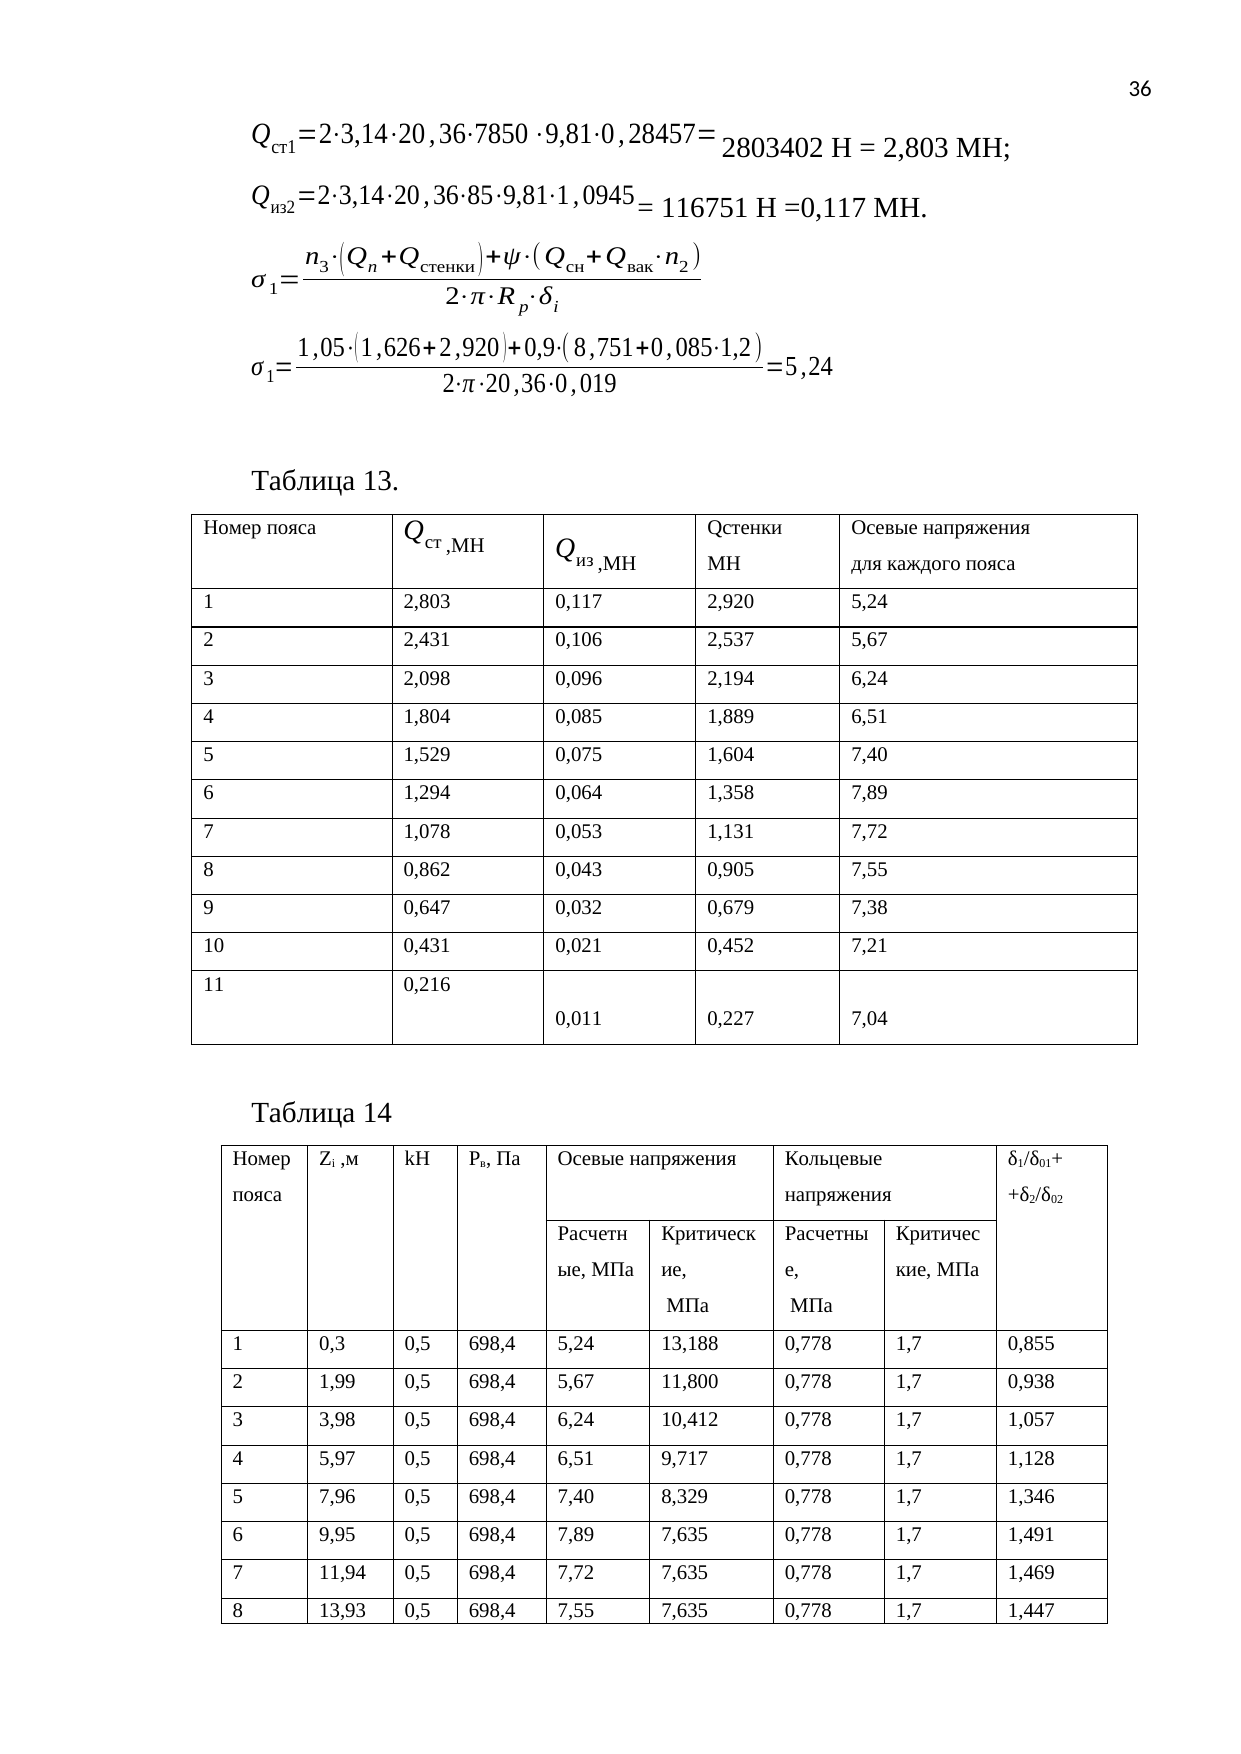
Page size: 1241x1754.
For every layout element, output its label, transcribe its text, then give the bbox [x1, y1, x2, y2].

table_cell 1,057 [997, 1407, 1107, 1444]
table_cell 2,431 [393, 628, 543, 664]
table_cell 7,635 [650, 1599, 773, 1622]
table_cell 5,97 [308, 1446, 393, 1483]
table_cell 0,106 [544, 628, 695, 664]
table_cell 5,67 [840, 628, 1137, 664]
table_cell 9,717 [650, 1446, 773, 1483]
table_cell 0,5 [394, 1407, 457, 1444]
table_cell 0,778 [774, 1522, 884, 1559]
table_cell 1,346 [997, 1484, 1107, 1521]
table_cell 7,72 [840, 819, 1137, 856]
table_cell 1,7 [885, 1484, 996, 1521]
table_header Номер пояса [222, 1146, 307, 1330]
table_cell 0,117 [544, 589, 695, 626]
table_cell 1,7 [885, 1407, 996, 1444]
table_cell 7 [192, 819, 392, 856]
table_cell 698,4 [458, 1484, 546, 1521]
table_cell 0,053 [544, 819, 695, 856]
table_cell 11,94 [308, 1560, 393, 1597]
table_cell 698,4 [458, 1369, 546, 1406]
table_cell 4 [192, 704, 392, 741]
table_cell 0,905 [696, 857, 839, 894]
table_cell 5,24 [547, 1331, 649, 1368]
table_cell Критические, МПа [885, 1221, 996, 1330]
table_cell 0,096 [544, 666, 695, 703]
table_cell 1,294 [393, 780, 543, 817]
table_cell 7,96 [308, 1484, 393, 1521]
table_cell 1,604 [696, 742, 839, 779]
table_cell 0,938 [997, 1369, 1107, 1406]
table_cell 0,5 [394, 1446, 457, 1483]
table_cell 6 [192, 780, 392, 817]
table_cell 2,098 [393, 666, 543, 703]
table_cell 0,5 [394, 1484, 457, 1521]
table_cell 0,227 [696, 971, 839, 1043]
table_cell 698,4 [458, 1522, 546, 1559]
table_cell 698,4 [458, 1446, 546, 1483]
table_cell 5,67 [547, 1369, 649, 1406]
text = 116751 Н =0,117 МН. [177, 180, 1152, 224]
table_header Осевые напряжения для каждого пояса [840, 515, 1137, 588]
table_header Qстенки МН [696, 515, 839, 588]
table_cell 1,7 [885, 1369, 996, 1406]
table_cell 1,7 [885, 1331, 996, 1368]
table_cell 0,452 [696, 933, 839, 970]
table_cell 1,889 [696, 704, 839, 741]
table_cell 6,24 [547, 1407, 649, 1444]
table_cell 698,4 [458, 1560, 546, 1597]
table_cell 8 [192, 857, 392, 894]
table_header Номер пояса [192, 515, 392, 588]
table_cell 1,128 [997, 1446, 1107, 1483]
table_cell 1,078 [393, 819, 543, 856]
table_cell 2 [192, 628, 392, 664]
table_cell 6,24 [840, 666, 1137, 703]
table_header kH [394, 1146, 457, 1330]
table_header Zi ,м [308, 1146, 393, 1330]
table_cell 698,4 [458, 1599, 546, 1622]
table_header ,МН [544, 515, 695, 588]
text 2803402 Н = 2,803 МН; [177, 118, 1152, 163]
table_cell 1 [222, 1331, 307, 1368]
table_cell 7,72 [547, 1560, 649, 1597]
table_cell 0,075 [544, 742, 695, 779]
table_cell 0,021 [544, 933, 695, 970]
table_cell 1,804 [393, 704, 543, 741]
table_cell 9 [192, 895, 392, 932]
table_cell 3 [222, 1407, 307, 1444]
table_cell 0,5 [394, 1369, 457, 1406]
table_cell 0,778 [774, 1599, 884, 1622]
table_cell 0,778 [774, 1331, 884, 1368]
table_cell 10 [192, 933, 392, 970]
table_cell 11,800 [650, 1369, 773, 1406]
table_cell 7,635 [650, 1522, 773, 1559]
table_cell 1,7 [885, 1446, 996, 1483]
table_cell 1,7 [885, 1522, 996, 1559]
table_cell 13,93 [308, 1599, 393, 1622]
table_cell 5,24 [840, 589, 1137, 626]
table_cell 7,40 [840, 742, 1137, 779]
table_cell 1,7 [885, 1560, 996, 1597]
table_header Осевые напряжения [547, 1146, 773, 1219]
table_cell 7,38 [840, 895, 1137, 932]
table_cell 7 [222, 1560, 307, 1597]
table_cell 4 [222, 1446, 307, 1483]
table_header ,МН [393, 515, 543, 588]
table_cell 0,216 [393, 971, 543, 1043]
table_cell 1,358 [696, 780, 839, 817]
table_cell 3 [192, 666, 392, 703]
table_cell 6 [222, 1522, 307, 1559]
table_cell 7,635 [650, 1560, 773, 1597]
table_cell 7,89 [547, 1522, 649, 1559]
table_cell 0,5 [394, 1599, 457, 1622]
table_header Кольцевые напряжения [774, 1146, 996, 1219]
table_cell 8,329 [650, 1484, 773, 1521]
table_cell 9,95 [308, 1522, 393, 1559]
table_cell 5 [222, 1484, 307, 1521]
table_cell 7,21 [840, 933, 1137, 970]
table_cell 0,778 [774, 1407, 884, 1444]
table_cell 5 [192, 742, 392, 779]
table_cell 0,855 [997, 1331, 1107, 1368]
table_cell 6,51 [547, 1446, 649, 1483]
table_cell 1,447 [997, 1599, 1107, 1622]
table_cell 698,4 [458, 1331, 546, 1368]
table_cell 10,412 [650, 1407, 773, 1444]
table_cell 1,99 [308, 1369, 393, 1406]
text Таблица 13. [177, 463, 1152, 497]
table_cell 0,778 [774, 1484, 884, 1521]
table_cell 0,5 [394, 1522, 457, 1559]
table_cell 0,064 [544, 780, 695, 817]
table_cell 0,5 [394, 1560, 457, 1597]
table_cell 0,431 [393, 933, 543, 970]
table_cell 3,98 [308, 1407, 393, 1444]
table_cell 7,40 [547, 1484, 649, 1521]
table_cell 1,491 [997, 1522, 1107, 1559]
table_cell Критические, МПа [650, 1221, 773, 1330]
table_cell 0,679 [696, 895, 839, 932]
table_cell 0,5 [394, 1331, 457, 1368]
table_cell Расчетные, МПа [774, 1221, 884, 1330]
table_cell 1,7 [885, 1599, 996, 1622]
table_cell 7,89 [840, 780, 1137, 817]
table_cell 0,032 [544, 895, 695, 932]
table_cell 0,3 [308, 1331, 393, 1368]
table_cell 2 [222, 1369, 307, 1406]
table_cell 0,778 [774, 1446, 884, 1483]
table_cell 0,647 [393, 895, 543, 932]
table_cell 0,778 [774, 1369, 884, 1406]
table_cell 2,537 [696, 628, 839, 664]
table_cell 2,803 [393, 589, 543, 626]
table_cell 2,920 [696, 589, 839, 626]
table_cell 0,043 [544, 857, 695, 894]
table_cell 698,4 [458, 1407, 546, 1444]
table_cell 2,194 [696, 666, 839, 703]
table_cell 13,188 [650, 1331, 773, 1368]
table_cell 7,55 [840, 857, 1137, 894]
text Таблица 14 [177, 1095, 1152, 1128]
table_cell 6,51 [840, 704, 1137, 741]
table_cell 1,529 [393, 742, 543, 779]
table_cell 7,04 [840, 971, 1137, 1043]
table_cell 0,085 [544, 704, 695, 741]
table_cell 0,862 [393, 857, 543, 894]
table_cell 1,131 [696, 819, 839, 856]
table_cell 11 [192, 971, 392, 1043]
table_cell 1,469 [997, 1560, 1107, 1597]
table_cell 7,55 [547, 1599, 649, 1622]
table_header Pв, Па [458, 1146, 546, 1330]
table_cell 0,778 [774, 1560, 884, 1597]
table_cell 8 [222, 1599, 307, 1622]
table_header δ1/δ01+ +δ2/δ02 [997, 1146, 1107, 1330]
table_cell 0,011 [544, 971, 695, 1043]
table_cell Расчетные, МПа [547, 1221, 649, 1330]
table_cell 1 [192, 589, 392, 626]
